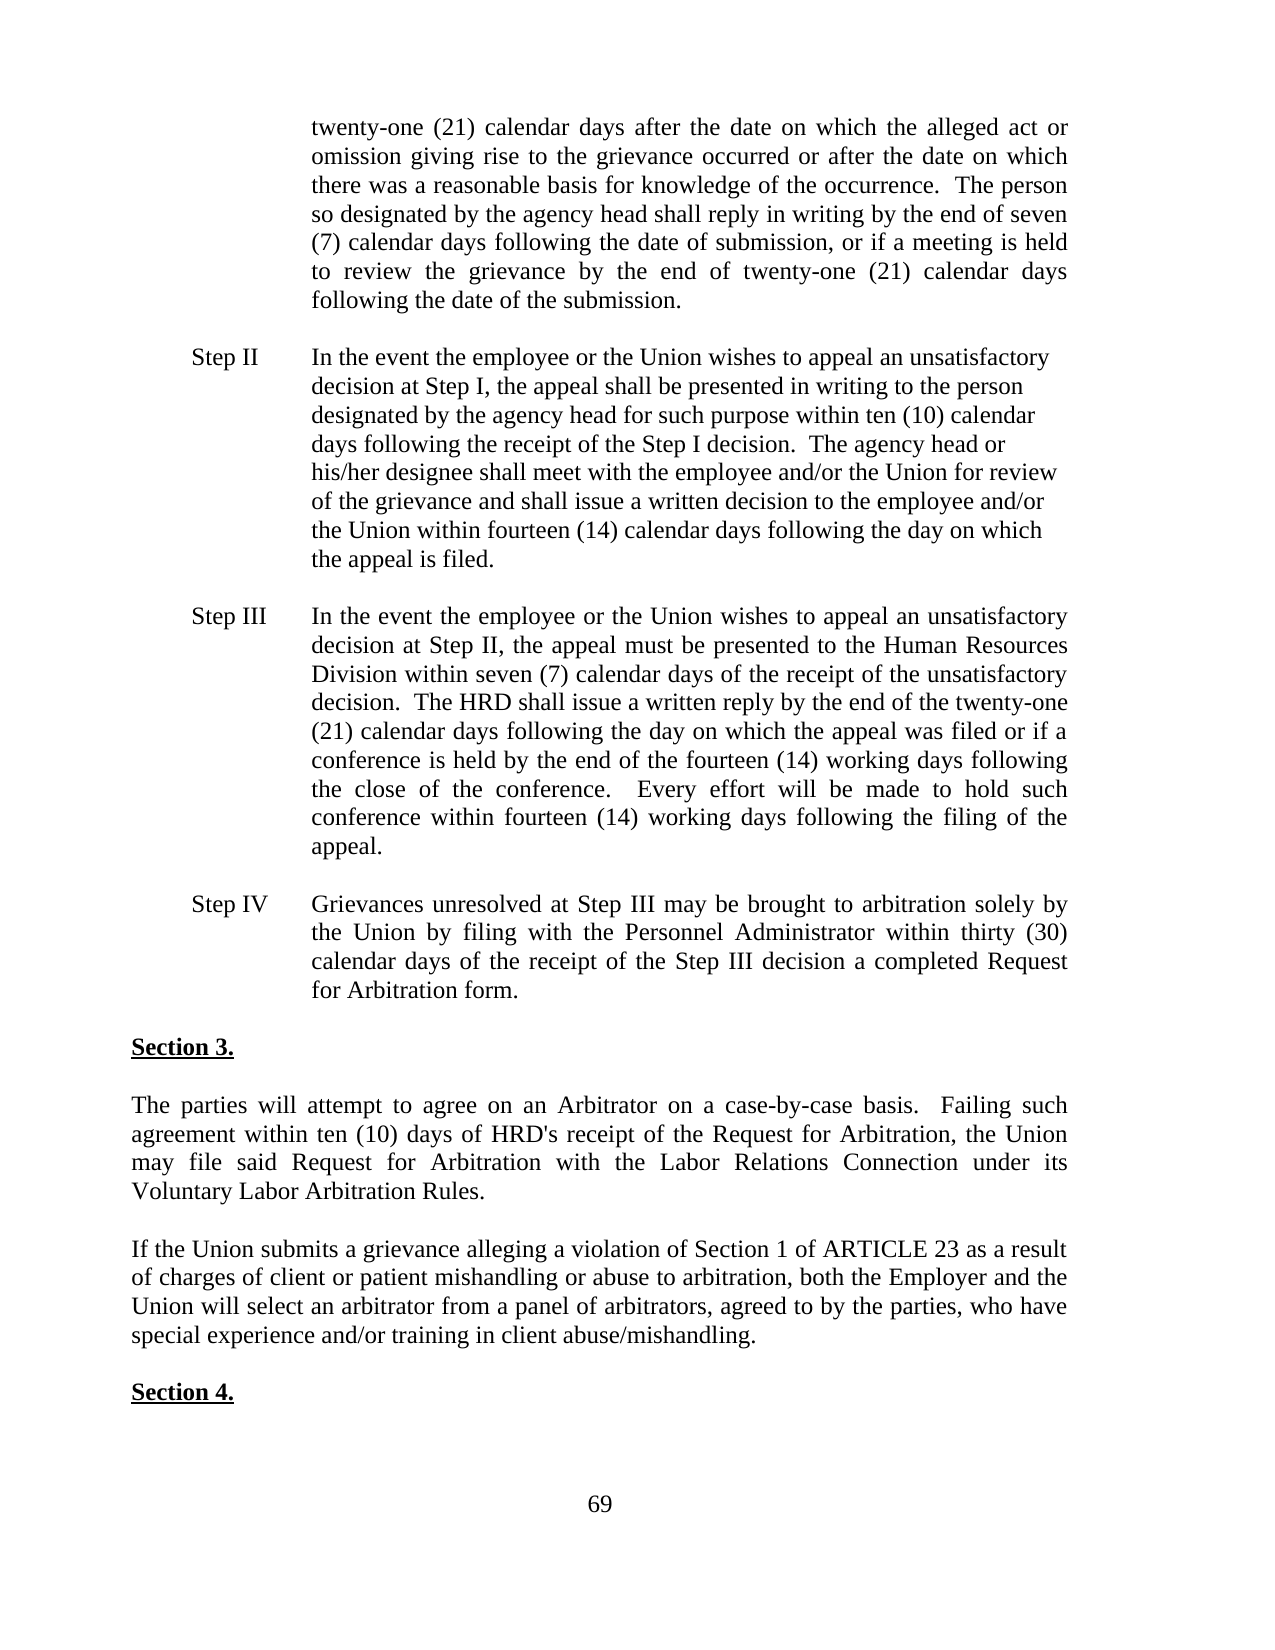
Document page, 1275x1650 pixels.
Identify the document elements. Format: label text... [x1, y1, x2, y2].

text Step IV Grievances unresolved at Step III may be brought to arbitration solely by the Union by filing with the Personnel Administrator within thirty (30) calendar days of the receipt of the Step III decision a completed Request for Arbitration form. [191, 889, 1069, 1004]
text Step III In the event the employee or the Union wishes to appeal an unsatisfactory decision at Step II, the appeal must be presented to the Human Resources Division within seven (7) calendar days of the receipt of the unsatisfactory decision. The HRD shall issue a written reply by the end of the twenty-one (21) calendar days following the day on which the appeal was filed or if a conference is held by the end of the fourteen (14) working days following the close of the conference. Every effort will be made to hold such conference within fourteen (14) working days following the filing of the appeal. [191, 601, 1069, 860]
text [176, 112, 1069, 314]
text Section 3. [131, 1032, 1069, 1061]
text Section 4. [131, 1377, 1069, 1406]
text If the Union submits a grievance alleging a violation of Section 1 of ARTICLE 23 as a result of charges of client or patient mishandling or abuse to arbitration, both the Employer and the Union will select an arbitrator from a panel of arbitrators, agreed to by the parties, who have special experience and/or training in client abuse/mishandling. [131, 1234, 1069, 1349]
text Step II In the event the employee or the Union wishes to appeal an unsatisfactory decision at Step I, the appeal shall be presented in writing to the person designated by the agency head for such purpose within ten (10) calendar days following the receipt of the Step I decision. The agency head or his/her designee shall meet with the employee and/or the Union for review of the grievance and shall issue a written decision to the employee and/or the Union within fourteen (14) calendar days following the day on which the appeal is filed. [191, 342, 1069, 572]
text The parties will attempt to agree on an Arbitrator on a case-by-case basis. Failing such agreement within ten (10) days of HRD's receipt of the Request for Arbitration, the Union may file said Request for Arbitration with the Labor Relations Connection under its Voluntary Labor Arbitration Rules. [131, 1090, 1069, 1205]
